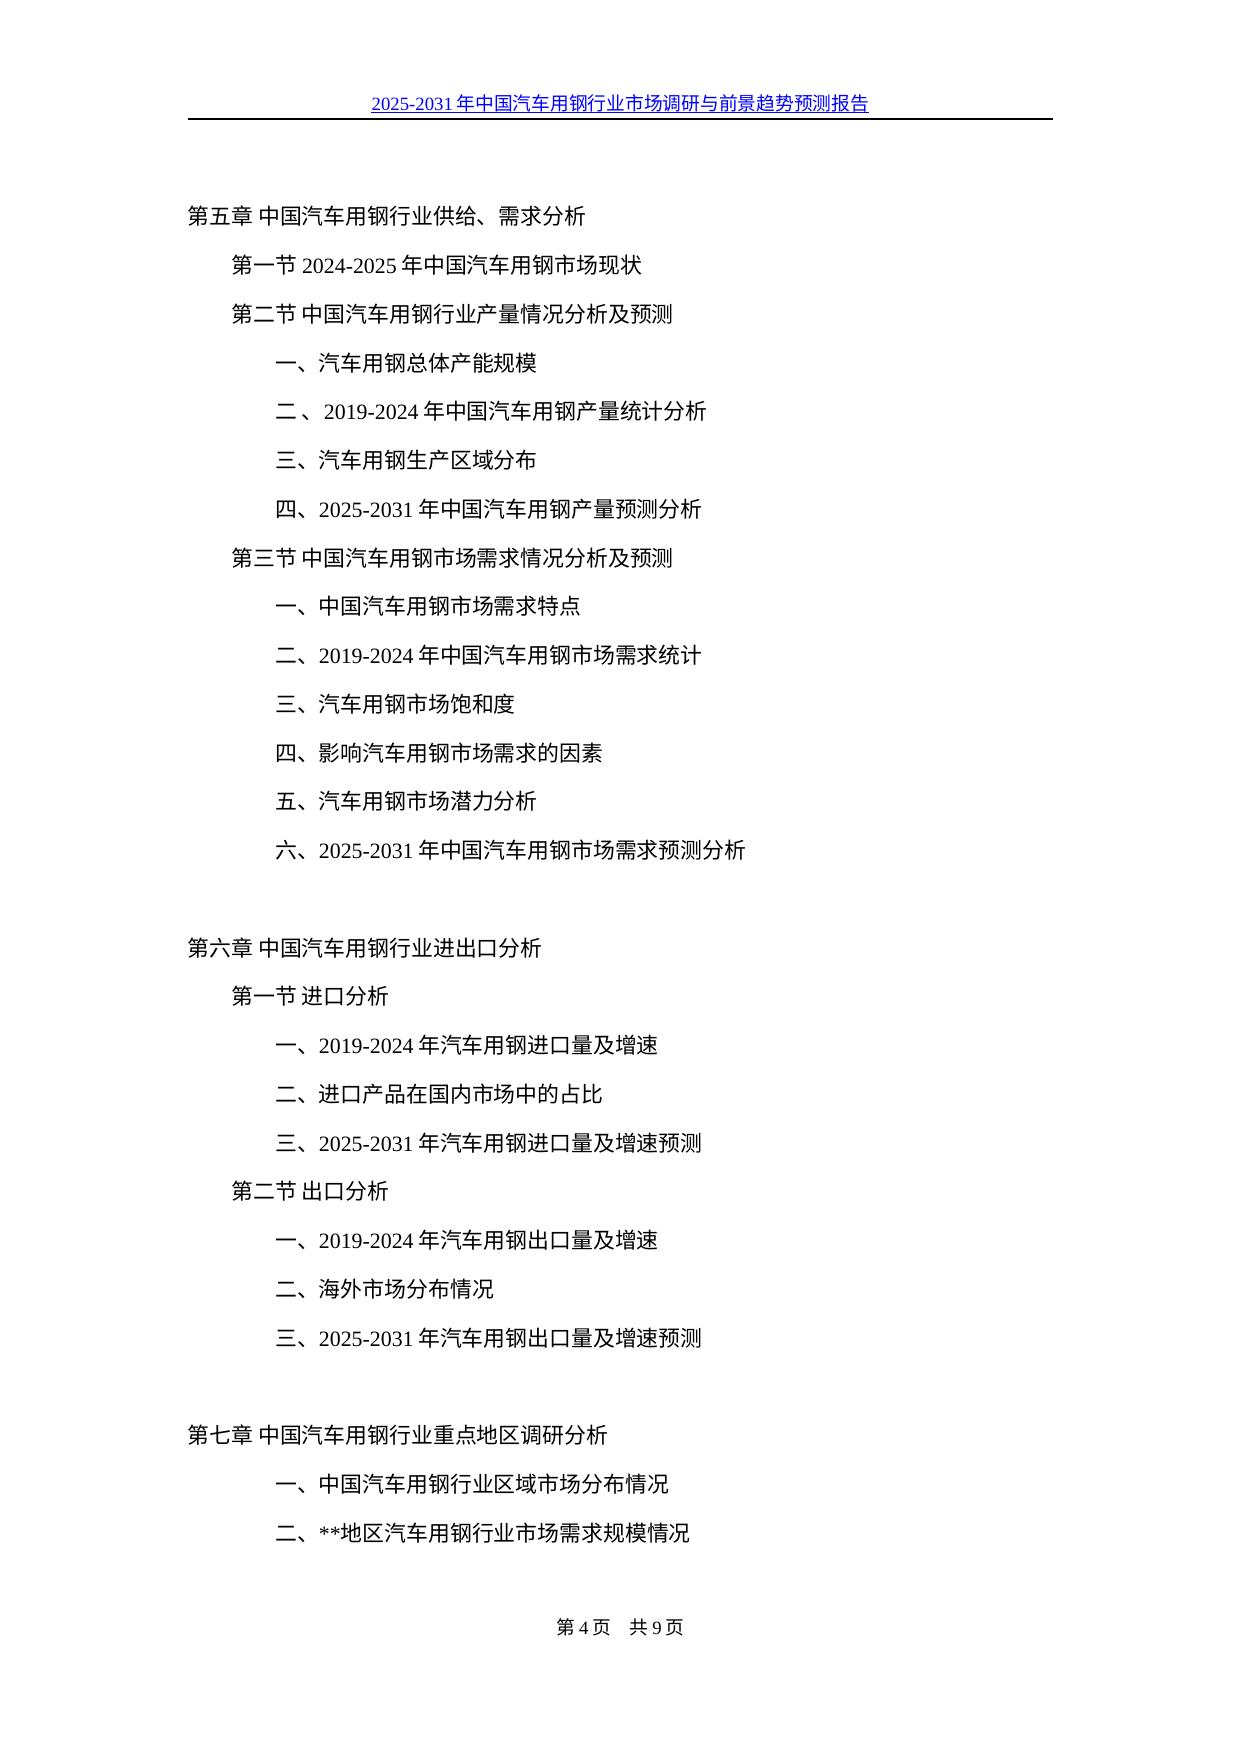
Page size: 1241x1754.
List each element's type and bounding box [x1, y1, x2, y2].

text [187, 150, 1053, 1548]
